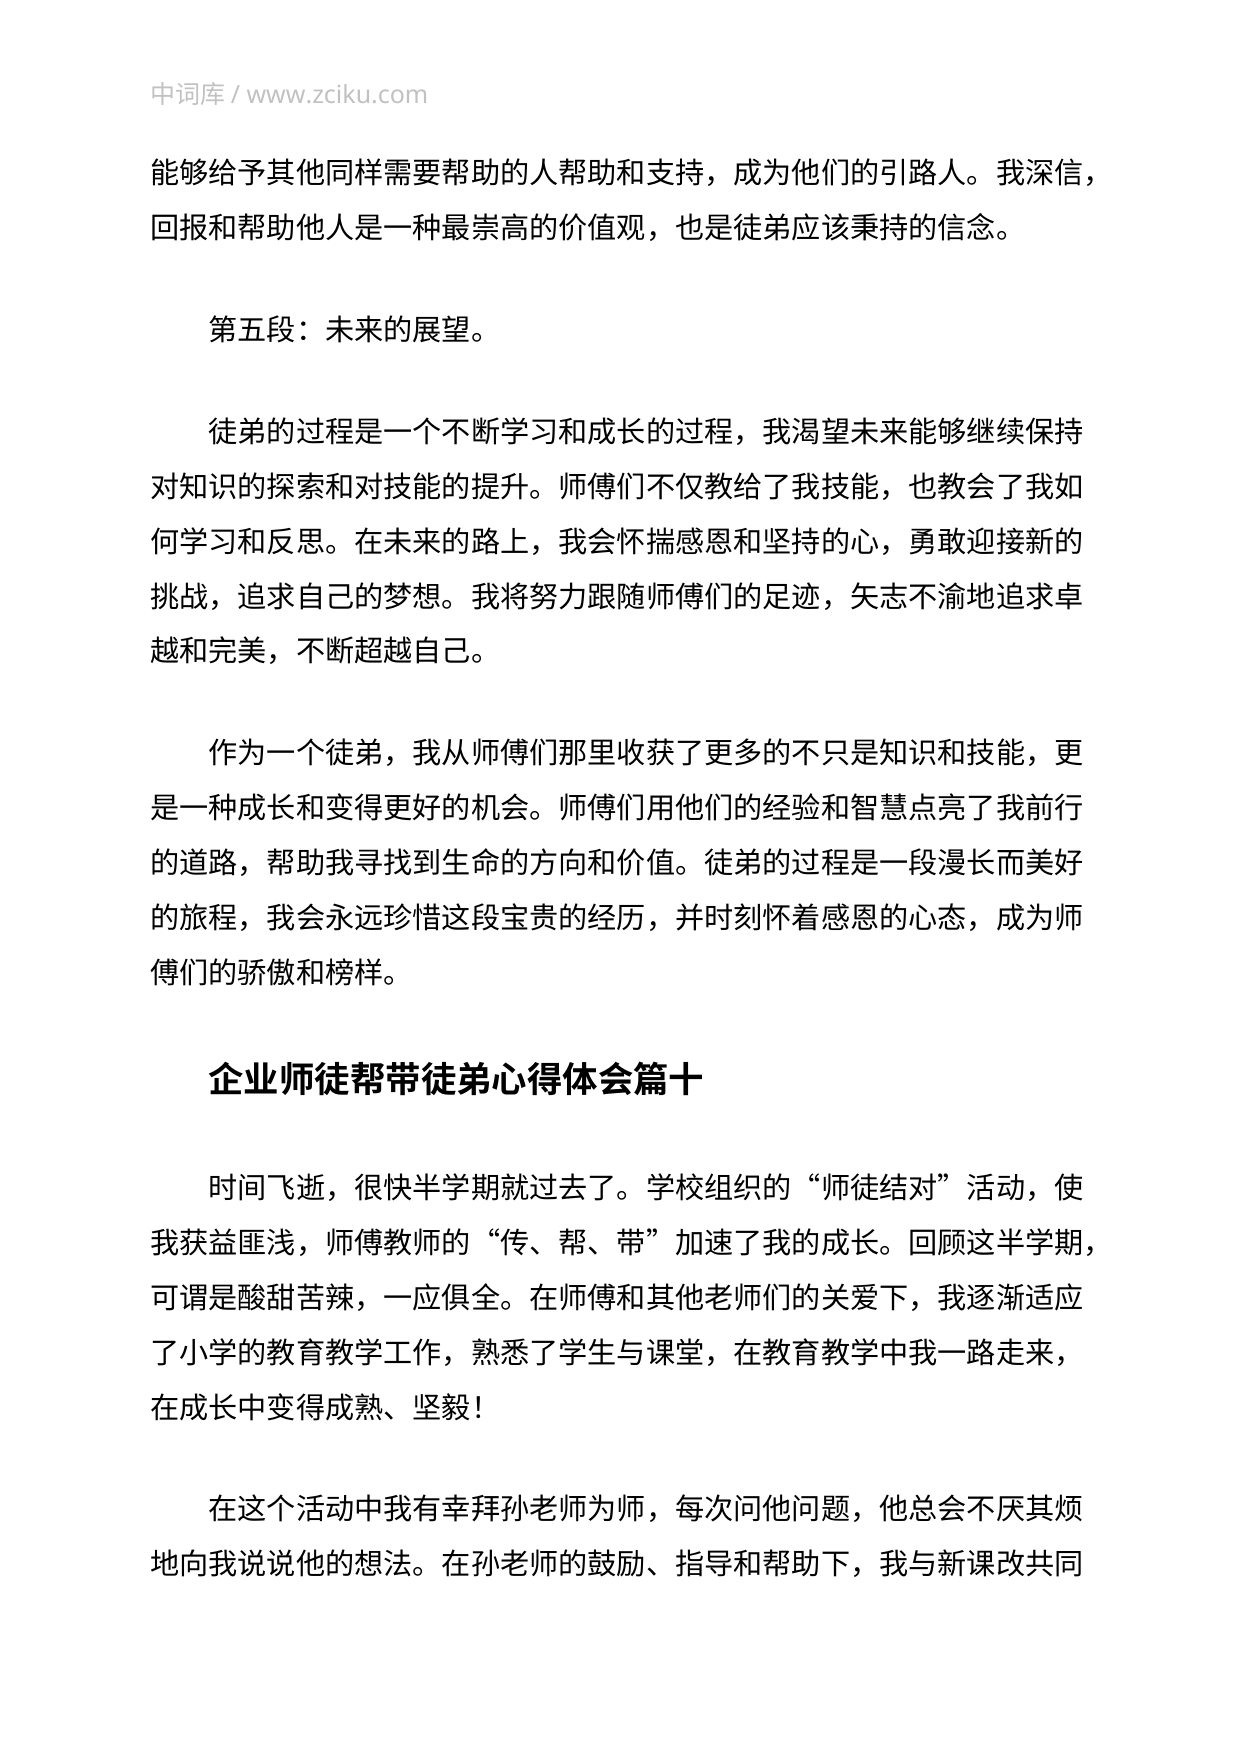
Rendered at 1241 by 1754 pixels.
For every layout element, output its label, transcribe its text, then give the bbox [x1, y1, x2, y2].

text 时间飞逝，很快半学期就过去了。学校组织的“师徒结对”活动，使我获益匪浅，师傅教师的“传、帮、带”加速了我的成长。回顾这半学期，可谓是酸甜苦辣，一应俱全。在师傅和其他老师们的关爱下，我逐渐适应了小学的教育教学工作，熟悉了学生与课堂，在教育教学中我一路走来，在成长中变得成熟、坚毅！ [150, 1164, 1090, 1426]
text 第五段：未来的展望。 [150, 307, 1090, 349]
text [150, 1486, 1090, 1583]
text 作为一个徒弟，我从师傅们那里收获了更多的不只是知识和技能，更是一种成长和变得更好的机会。师傅们用他们的经验和智慧点亮了我前行的道路，帮助我寻找到生命的方向和价值。徒弟的过程是一段漫长而美好的旅程，我会永远珍惜这段宝贵的经历，并时刻怀着感恩的心态，成为师傅们的骄傲和榜样。 [150, 730, 1090, 992]
text 企业师徒帮带徒弟心得体会篇十 [150, 1051, 1090, 1102]
text 徒弟的过程是一个不断学习和成长的过程，我渴望未来能够继续保持对知识的探索和对技能的提升。师傅们不仅教给了我技能，也教会了我如何学习和反思。在未来的路上，我会怀揣感恩和坚持的心，勇敢迎接新的挑战，追求自己的梦想。我将努力跟随师傅们的足迹，矢志不渝地追求卓越和完美，不断超越自己。 [150, 408, 1090, 670]
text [150, 150, 1090, 247]
